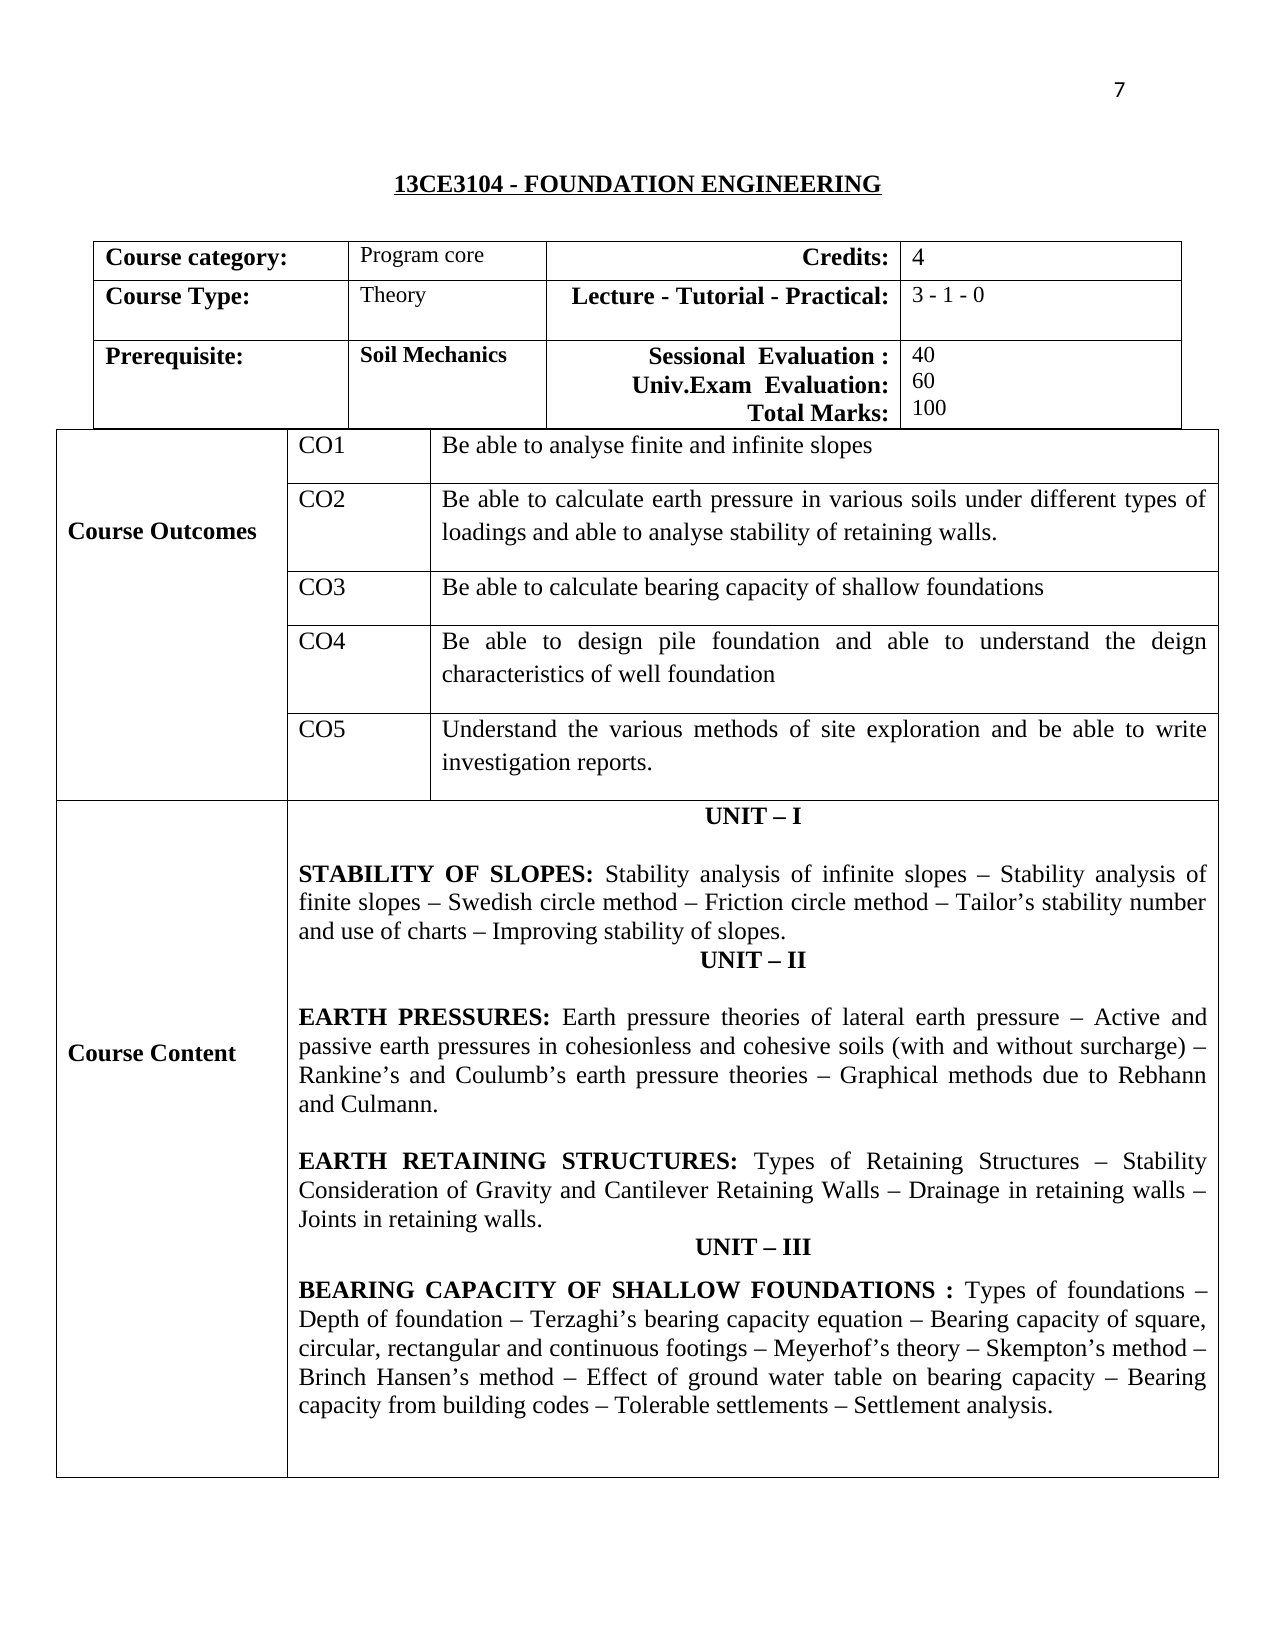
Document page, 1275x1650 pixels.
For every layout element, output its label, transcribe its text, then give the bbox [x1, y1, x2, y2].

table_cell Prerequisite: [94, 341, 348, 428]
table_cell CO4 [288, 626, 430, 713]
table_cell 40 60 100 [901, 341, 1181, 428]
table_cell Lecture - Tutorial - Practical: [547, 281, 900, 340]
table_header Course category: [94, 242, 348, 280]
table_header Course Outcomes [57, 430, 287, 800]
table_header Program core [349, 242, 546, 280]
table_header 4 [901, 242, 1181, 280]
table_cell Course Content [57, 801, 287, 1477]
table_cell Be able to calculate bearing capacity of shallow foundations [431, 572, 1218, 625]
table_cell CO3 [288, 572, 430, 625]
table_header Credits: [547, 242, 900, 280]
table_cell Be able to design pile foundation and able to understand the deign characteristics of well foundation [431, 626, 1218, 713]
table_cell Theory [349, 281, 546, 340]
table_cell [288, 801, 1218, 1477]
table_cell Sessional Evaluation : Univ.Exam Evaluation: Total Marks: [547, 341, 900, 428]
table_cell Understand the various methods of site exploration and be able to write investigation reports. [431, 714, 1218, 800]
table_header CO1 [288, 430, 430, 483]
table_cell Be able to calculate earth pressure in various soils under different types of loadings and able to analyse stability of retaining walls. [431, 484, 1218, 571]
table_cell Soil Mechanics [349, 341, 546, 428]
table_header Be able to analyse finite and infinite slopes [431, 430, 1218, 483]
table_cell 3 - 1 - 0 [901, 281, 1181, 340]
table_cell Course Type: [94, 281, 348, 340]
text 13CE3104 - FOUNDATION ENGINEERING [150, 169, 1125, 197]
table_cell CO5 [288, 714, 430, 800]
table_cell CO2 [288, 484, 430, 571]
